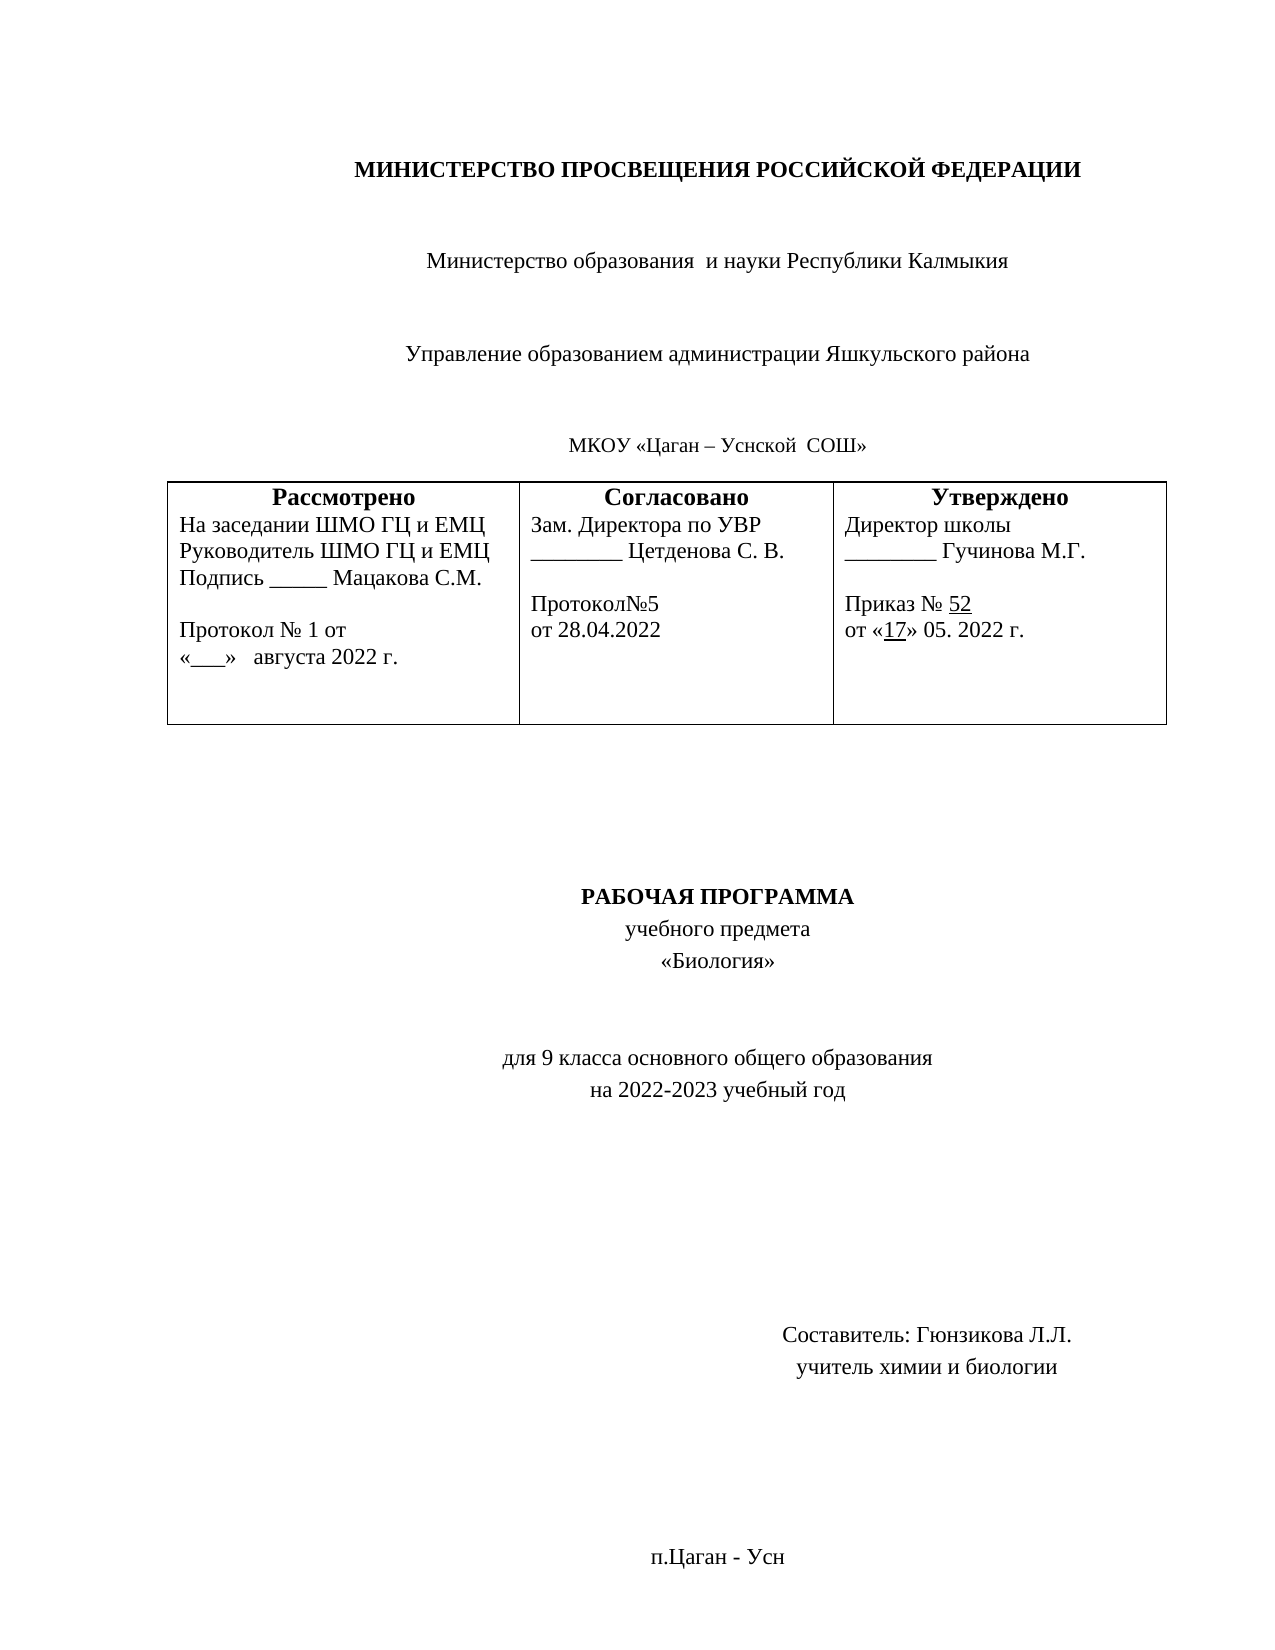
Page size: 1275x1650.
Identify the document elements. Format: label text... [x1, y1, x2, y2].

table_header Согласовано Зам. Директора по УВР ________ Цетденова С. В. Протокол№5 от 28.04.2022 [520, 483, 833, 724]
text Составитель: Гюнзикова Л.Л. [598, 1321, 1256, 1347]
text учебного предмета «Биология» [179, 915, 1256, 974]
text п.Цаган - Усн [179, 1543, 1256, 1569]
table_header Утверждено Директор школы ________ Гучинова М.Г. Приказ № 52 от «17» 05. 2022 г. [834, 483, 1166, 724]
text учитель химии и биологии [598, 1353, 1256, 1379]
text Управление образованием администрации Яшкульского района [179, 340, 1256, 367]
table_header Рассмотрено На заседании ШМО ГЦ и ЕМЦ Руководитель ШМО ГЦ и ЕМЦ Подпись _____ Мацакова С.М. Протокол № 1 от «___» августа 2022 г. [168, 483, 519, 724]
text РАБОЧАЯ ПРОГРАММА [179, 883, 1256, 909]
text для 9 класса основного общего образования на 2022-2023 учебный год [179, 1044, 1256, 1102]
text МКОУ «Цаган – Уснской СОШ» [179, 433, 1256, 457]
text МИНИСТЕРСТВО ПРОСВЕЩЕНИЯ РОССИЙСКОЙ ФЕДЕРАЦИИ [179, 156, 1256, 183]
text Министерство образования и науки Республики Калмыкия [179, 247, 1256, 273]
